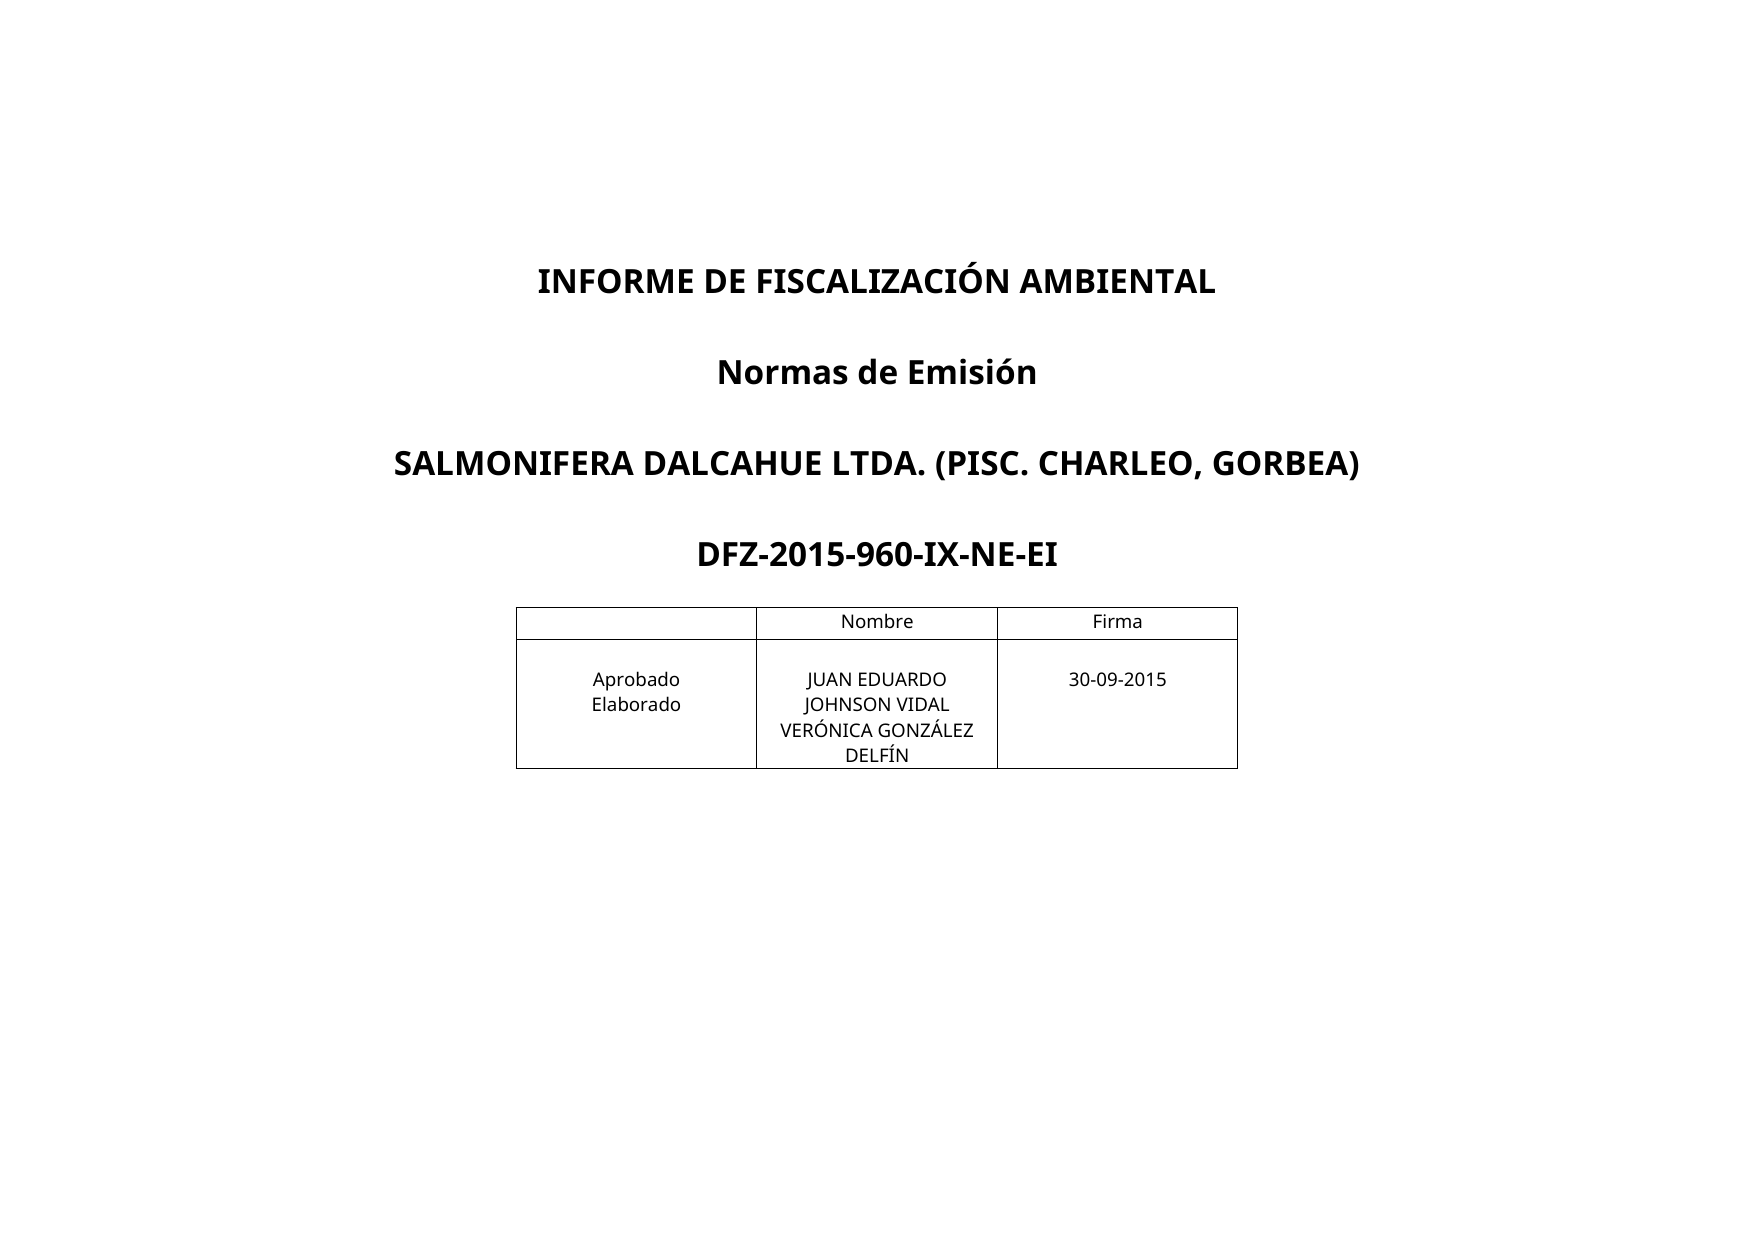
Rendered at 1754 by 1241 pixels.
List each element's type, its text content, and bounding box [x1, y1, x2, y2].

table_header Nombre [757, 608, 997, 639]
text DFZ-2015-960-IX-NE-EI [150, 485, 1604, 576]
text SALMONIFERA DALCAHUE LTDA. (PISC. CHARLEO, GORBEA) [150, 394, 1604, 485]
table_header Firma [998, 608, 1237, 639]
text INFORME DE FISCALIZACIÓN AMBIENTAL [150, 212, 1604, 303]
table_cell Aprobado Elaborado [517, 640, 756, 768]
table_cell JUAN EDUARDO JOHNSON VIDAL VERÓNICA GONZÁLEZ DELFÍN [757, 640, 997, 768]
text Normas de Emisión [150, 303, 1604, 394]
table_cell 30-09-2015 [998, 640, 1237, 768]
table_header [517, 608, 756, 639]
